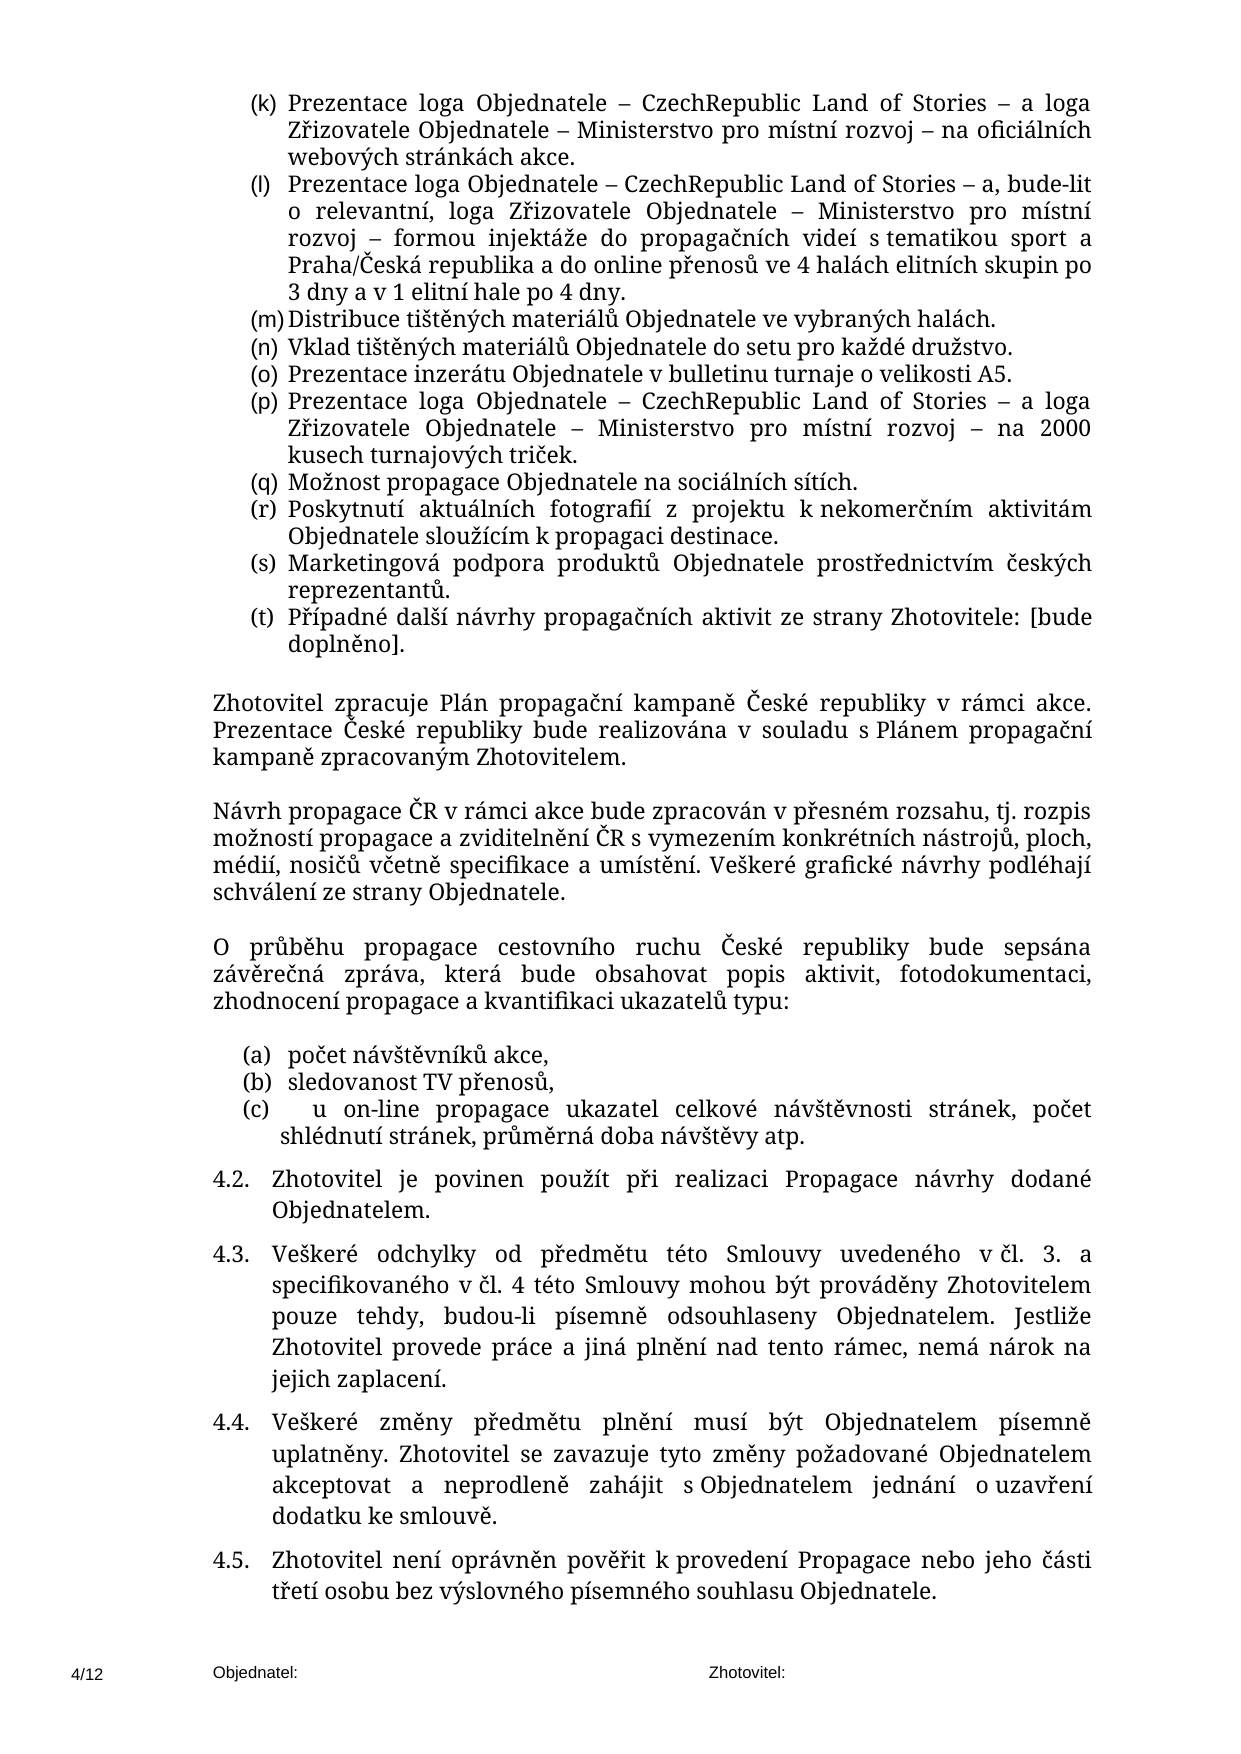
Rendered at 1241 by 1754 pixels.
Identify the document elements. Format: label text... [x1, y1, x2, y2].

text Návrh propagace ČR v rámci akce bude zpracován v přesném rozsahu, tj. rozpis možností propagace a zviditelnění ČR s vymezením konkrétních nástrojů, ploch, médií, nosičů včetně specifikace a umístění. Veškeré grafické návrhy podléhají schválení ze strany Objednatele. [213, 798, 1092, 906]
text Zhotovitel zpracuje Plán propagační kampaně České republiky v rámci akce. Prezentace České republiky bude realizována v souladu s Plánem propagační kampaně zpracovaným Zhotovitelem. [213, 689, 1092, 771]
list Případné další návrhy propagačních aktivit ze strany Zhotovitele: [bude doplněno]. [250, 604, 1092, 658]
list Prezentace loga Objednatele – CzechRepublic Land of Stories – a loga Zřizovatele Objednatele – Ministerstvo pro místní rozvoj – na oficiálních webových stránkách akce. [250, 89, 1092, 171]
list Veškeré změny předmětu plnění musí být Objednatelem písemně uplatněny. Zhotovitel se zavazuje tyto změny požadované Objednatelem akceptovat a neprodleně zahájit s Objednatelem jednání o uzavření dodatku ke smlouvě. [213, 1406, 1092, 1531]
list Možnost propagace Objednatele na sociálních sítích. [250, 469, 1092, 496]
list Poskytnutí aktuálních fotografií z projektu k nekomerčním aktivitám Objednatele sloužícím k propagaci destinace. [250, 496, 1092, 550]
list Veškeré odchylky od předmětu této Smlouvy uvedeného v čl. 3. a specifikovaného v čl. 4 této Smlouvy mohou být prováděny Zhotovitelem pouze tehdy, budou-li písemně odsouhlaseny Objednatelem. Jestliže Zhotovitel provede práce a jiná plnění nad tento rámec, nemá nárok na jejich zaplacení. [213, 1237, 1092, 1394]
list Zhotovitel není oprávněn pověřit k provedení Propagace nebo jeho části třetí osobu bez výslovného písemného souhlasu Objednatele. [213, 1544, 1092, 1606]
list Prezentace loga Objednatele – CzechRepublic Land of Stories – a loga Zřizovatele Objednatele – Ministerstvo pro místní rozvoj – na 2000 kusech turnajových triček. [250, 387, 1092, 469]
list Zhotovitel je povinen použít při realizaci Propagace návrhy dodané Objednatelem. [213, 1162, 1092, 1225]
text O průběhu propagace cestovního ruchu České republiky bude sepsána závěrečná zpráva, která bude obsahovat popis aktivit, fotodokumentaci, zhodnocení propagace a kvantifikaci ukazatelů typu: [213, 933, 1092, 1014]
list Prezentace loga Objednatele – CzechRepublic Land of Stories – a, bude-lit o relevantní, loga Zřizovatele Objednatele – Ministerstvo pro místní rozvoj – formou injektáže do propagačních videí s tematikou sport a Praha/Česká republika a do online přenosů ve 4 halách elitních skupin po 3 dny a v 1 elitní hale po 4 dny. [250, 171, 1092, 306]
list Prezentace inzerátu Objednatele v bulletinu turnaje o velikosti A5. [250, 360, 1092, 387]
list Marketingová podpora produktů Objednatele prostřednictvím českých reprezentantů. [250, 550, 1092, 604]
list sledovanost TV přenosů, [242, 1069, 1092, 1096]
list Distribuce tištěných materiálů Objednatele ve vybraných halách. [250, 306, 1092, 333]
list Vklad tištěných materiálů Objednatele do setu pro každé družstvo. [250, 333, 1092, 360]
list u on-line propagace ukazatel celkové návštěvnosti stránek, počet shlédnutí stránek, průměrná doba návštěvy atp. [242, 1096, 1092, 1150]
list počet návštěvníků akce, [242, 1042, 1092, 1069]
